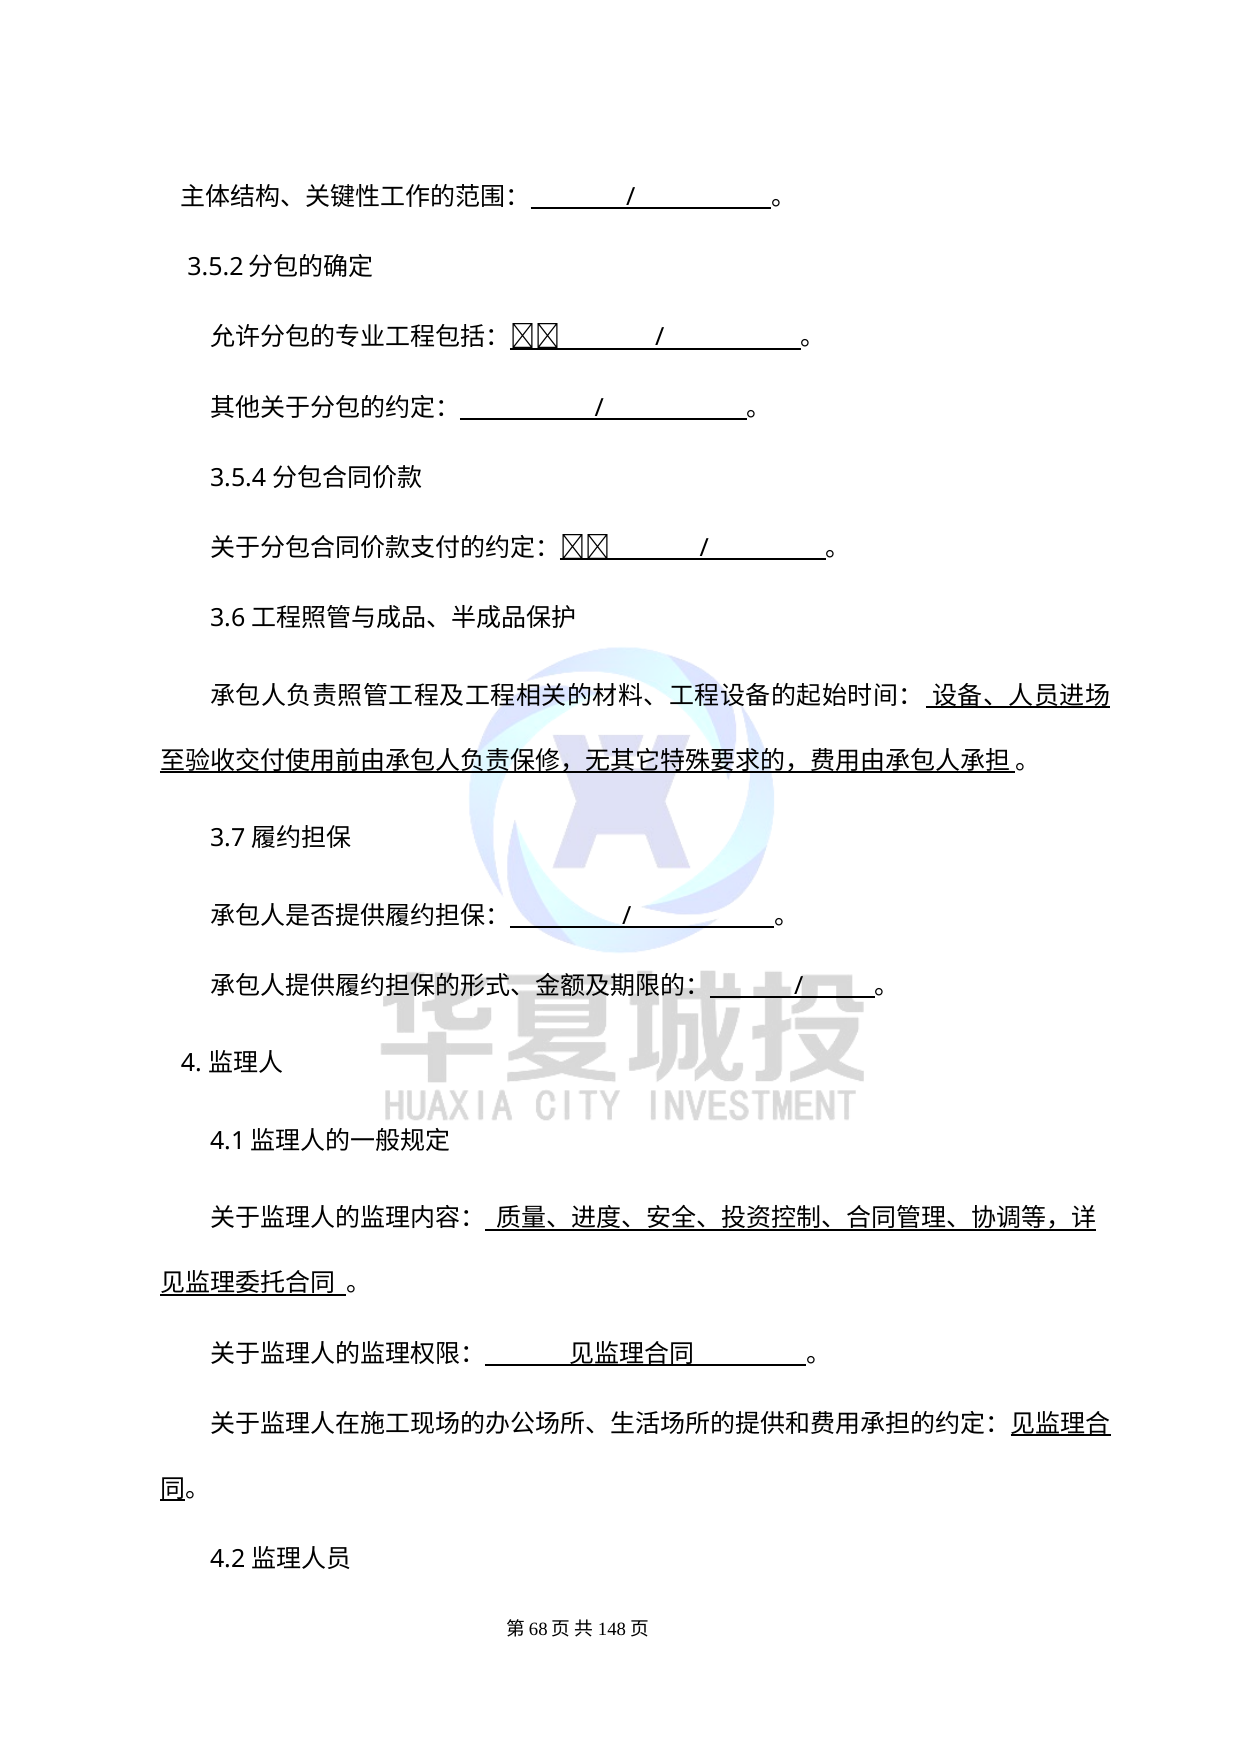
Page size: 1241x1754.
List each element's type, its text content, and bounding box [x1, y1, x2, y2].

text 承包人是否提供履约担保： / 。 [160, 881, 1110, 946]
text 关于分包合同价款支付的约定： / 。 [160, 513, 1110, 578]
text 关于监理人的监理权限： 见监理合同 。 [160, 1319, 1110, 1384]
text 承包人负责照管工程及工程相关的材料、工程设备的起始时间： 设备、人员进场至验收交付使用前由承包人负责保修，无其它特殊要求的，费用由承包人承担 。 [160, 661, 1110, 791]
text 3.5.4 分包合同价款 [160, 443, 1110, 508]
text 关于监理人的监理内容： 质量、进度、安全、投资控制、合同管理、协调等，详见监理委托合同 。 [160, 1183, 1110, 1313]
text 3.5.2分包的确定 [160, 232, 1110, 297]
text 承包人提供履约担保的形式、金额及期限的： / 。 [160, 951, 1110, 1016]
text 3.6 工程照管与成品、半成品保护 [160, 583, 1110, 648]
text 4. 监理人 [160, 1028, 1110, 1093]
text 其他关于分包的约定： / 。 [160, 373, 1110, 438]
text 3.7 履约担保 [160, 803, 1110, 868]
text 允许分包的专业工程包括： / 。 [160, 302, 1110, 367]
text 主体结构、关键性工作的范围： / 。 [160, 162, 1110, 227]
text 4.2 监理人员 [160, 1524, 1110, 1589]
text 4.1监理人的一般规定 [160, 1106, 1110, 1171]
text 关于监理人在施工现场的办公场所、生活场所的提供和费用承担的约定：见监理合同。 [160, 1389, 1110, 1519]
